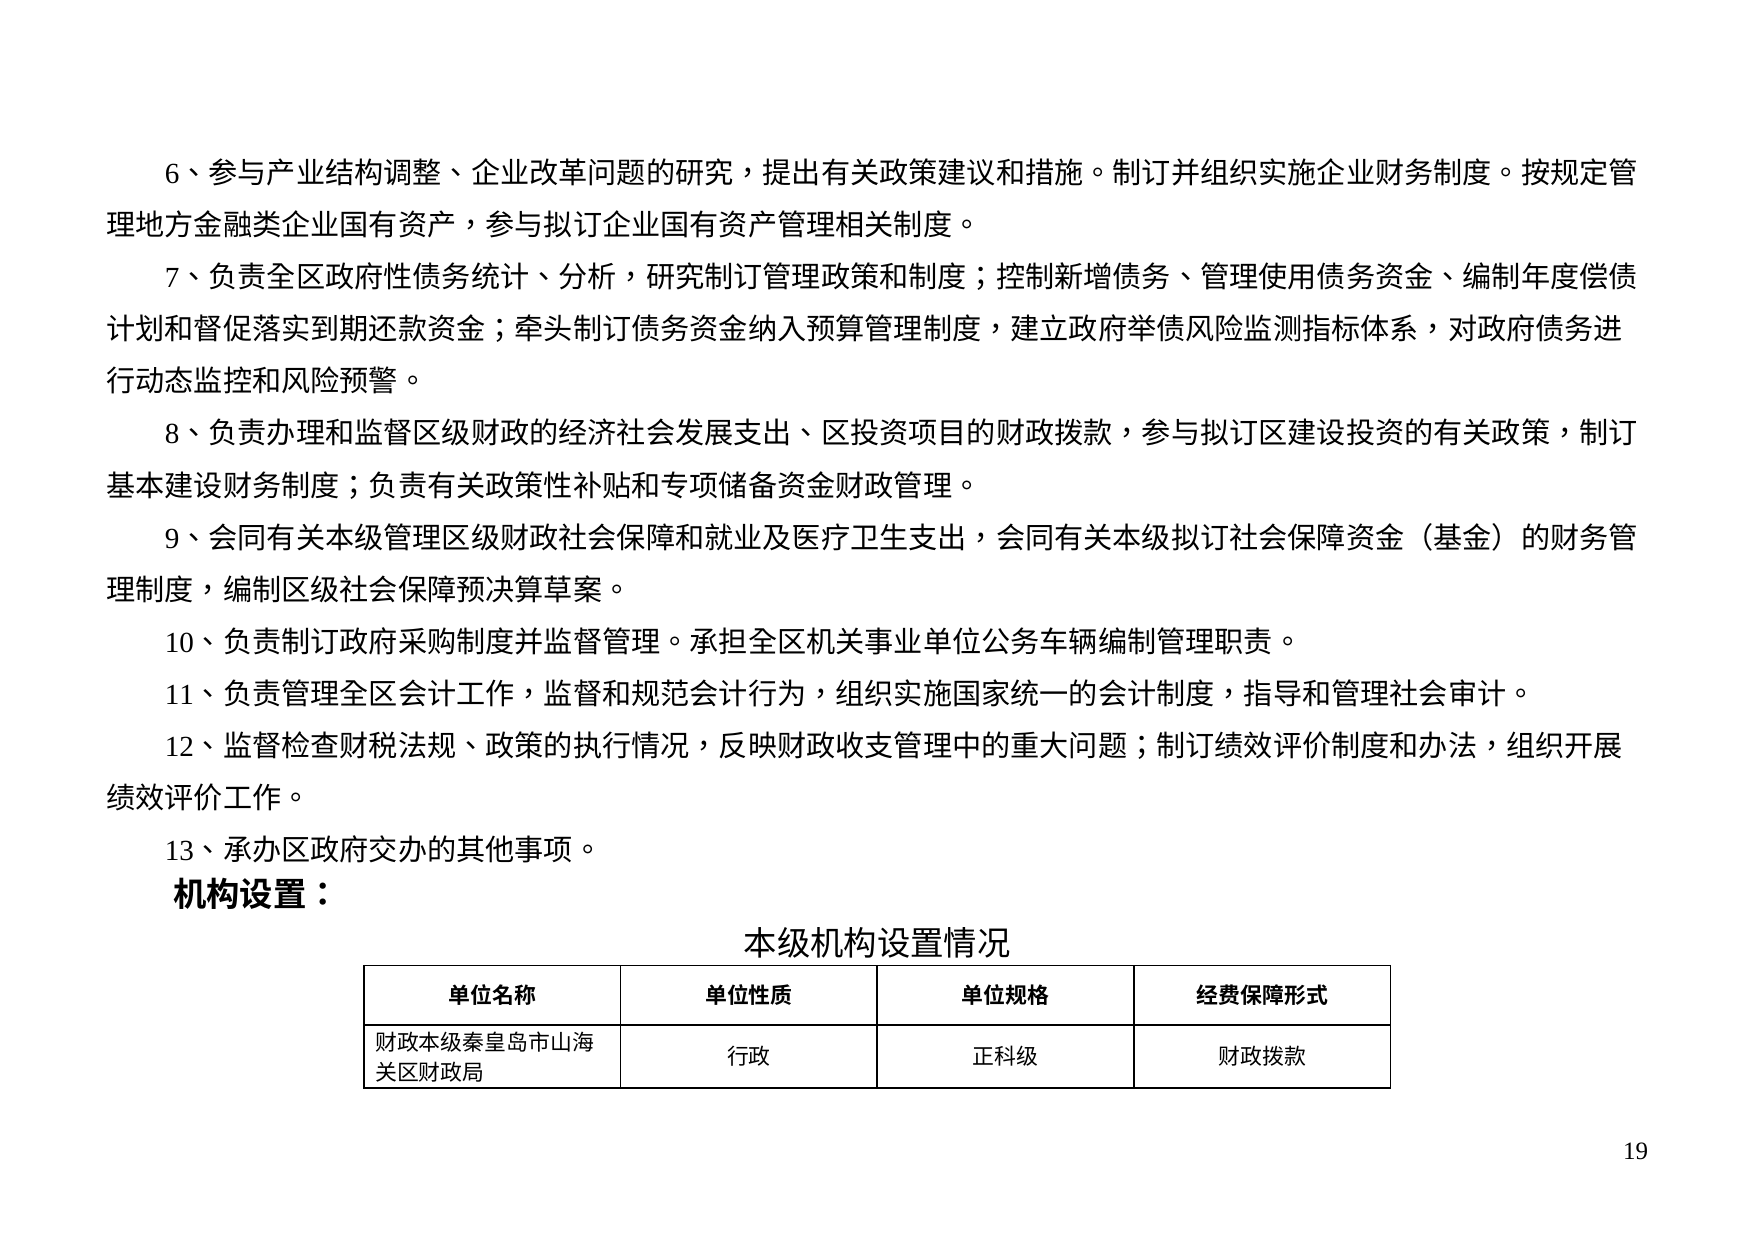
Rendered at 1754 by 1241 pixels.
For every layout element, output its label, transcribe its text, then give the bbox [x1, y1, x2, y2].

text 11、负责管理全区会计工作，监督和规范会计行为，组织实施国家统一的会计制度，指导和管理社会审计。 [106, 663, 1648, 715]
text 8、负责办理和监督区级财政的经济社会发展支出、区投资项目的财政拨款，参与拟订区建设投资的有关政策，制订基本建设财务制度；负责有关政策性补贴和专项储备资金财政管理。 [106, 402, 1648, 506]
table_header 单位规格 [878, 966, 1133, 1024]
table_cell 行政 [621, 1026, 876, 1087]
text 9、会同有关本级管理区级财政社会保障和就业及医疗卫生支出，会同有关本级拟订社会保障资金（基金）的财务管理制度，编制区级社会保障预决算草案。 [106, 506, 1648, 611]
table_header 单位性质 [621, 966, 876, 1024]
table_header 单位名称 [365, 966, 620, 1024]
text 13、承办区政府交办的其他事项。 [106, 819, 1648, 871]
text 机构设置： [106, 871, 1648, 916]
text 6、参与产业结构调整、企业改革问题的研究，提出有关政策建议和措施。制订并组织实施企业财务制度。按规定管理地方金融类企业国有资产，参与拟订企业国有资产管理相关制度。 [106, 142, 1648, 246]
text 7、负责全区政府性债务统计、分析，研究制订管理政策和制度；控制新增债务、管理使用债务资金、编制年度偿债计划和督促落实到期还款资金；牵头制订债务资金纳入预算管理制度，建立政府举债风险监测指标体系，对政府债务进行动态监控和风险预警。 [106, 246, 1648, 402]
table_cell 财政本级秦皇岛市山海关区财政局 [365, 1026, 620, 1087]
text 12、监督检查财税法规、政策的执行情况，反映财政收支管理中的重大问题；制订绩效评价制度和办法，组织开展绩效评价工作。 [106, 715, 1648, 819]
text 本级机构设置情况 [106, 916, 1648, 965]
text 10、负责制订政府采购制度并监督管理。承担全区机关事业单位公务车辆编制管理职责。 [106, 611, 1648, 663]
table_cell 正科级 [878, 1026, 1133, 1087]
table_cell 财政拨款 [1135, 1026, 1390, 1087]
table_header 经费保障形式 [1135, 966, 1390, 1024]
